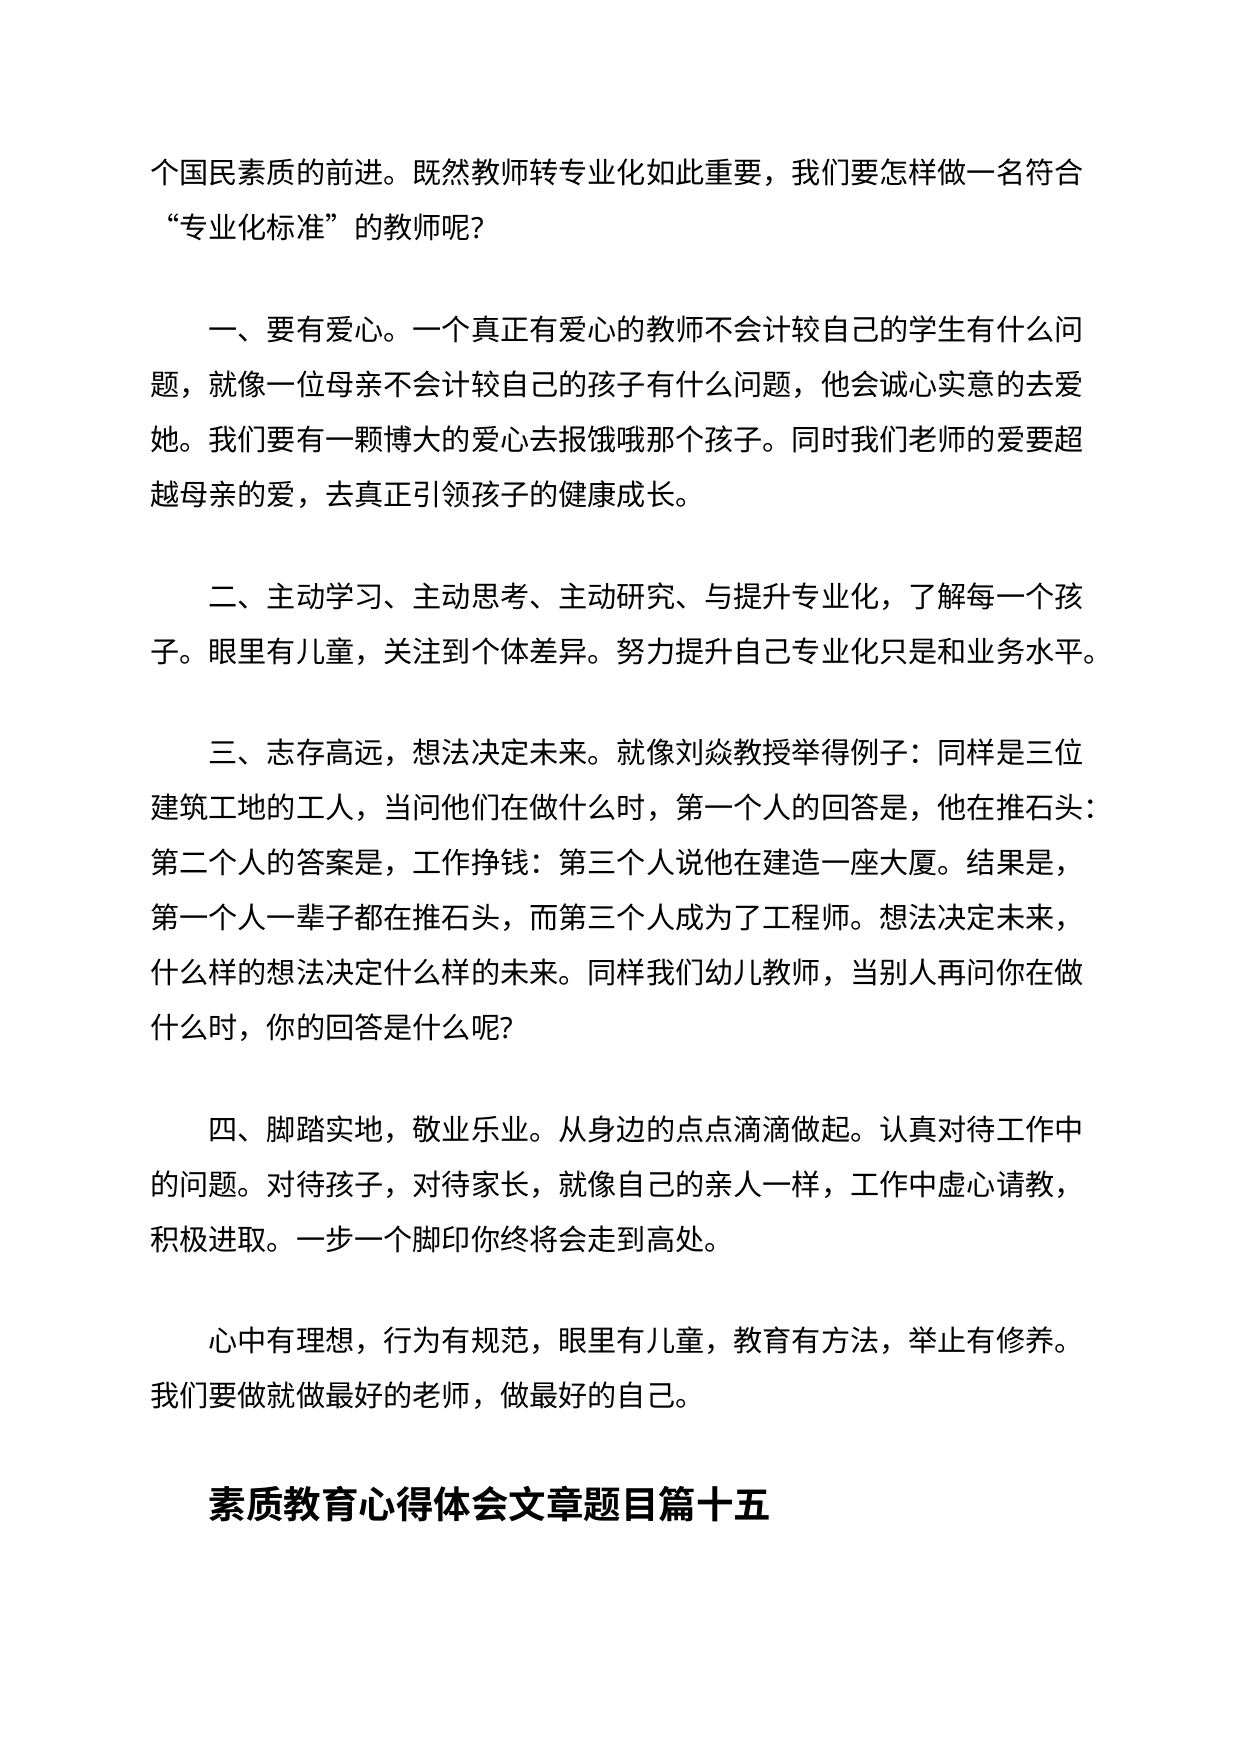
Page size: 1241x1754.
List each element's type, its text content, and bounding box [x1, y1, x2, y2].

text 二、主动学习、主动思考、主动研究、与提升专业化，了解每一个孩子。眼里有儿童，关注到个体差异。努力提升自己专业化只是和业务水平。 [150, 573, 1090, 671]
text 心中有理想，行为有规范，眼里有儿童，教育有方法，举止有修养。我们要做就做最好的老师，做最好的自己。 [150, 1318, 1090, 1415]
text 素质教育心得体会文章题目篇十五 [150, 1475, 1090, 1529]
text 四、脚踏实地，敬业乐业。从身边的点点滴滴做起。认真对待工作中的问题。对待孩子，对待家长，就像自己的亲人一样，工作中虚心请教，积极进取。一步一个脚印你终将会走到高处。 [150, 1106, 1090, 1258]
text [150, 150, 1090, 247]
text 一、要有爱心。一个真正有爱心的教师不会计较自己的学生有什么问题，就像一位母亲不会计较自己的孩子有什么问题，他会诚心实意的去爱她。我们要有一颗博大的爱心去报饿哦那个孩子。同时我们老师的爱要超越母亲的爱，去真正引领孩子的健康成长。 [150, 307, 1090, 514]
text 三、志存高远，想法决定未来。就像刘焱教授举得例子：同样是三位建筑工地的工人，当问他们在做什么时，第一个人的回答是，他在推石头：第二个人的答案是，工作挣钱：第三个人说他在建造一座大厦。结果是，第一个人一辈子都在推石头，而第三个人成为了工程师。想法决定未来，什么样的想法决定什么样的未来。同样我们幼儿教师，当别人再问你在做什么时，你的回答是什么呢? [150, 730, 1090, 1047]
